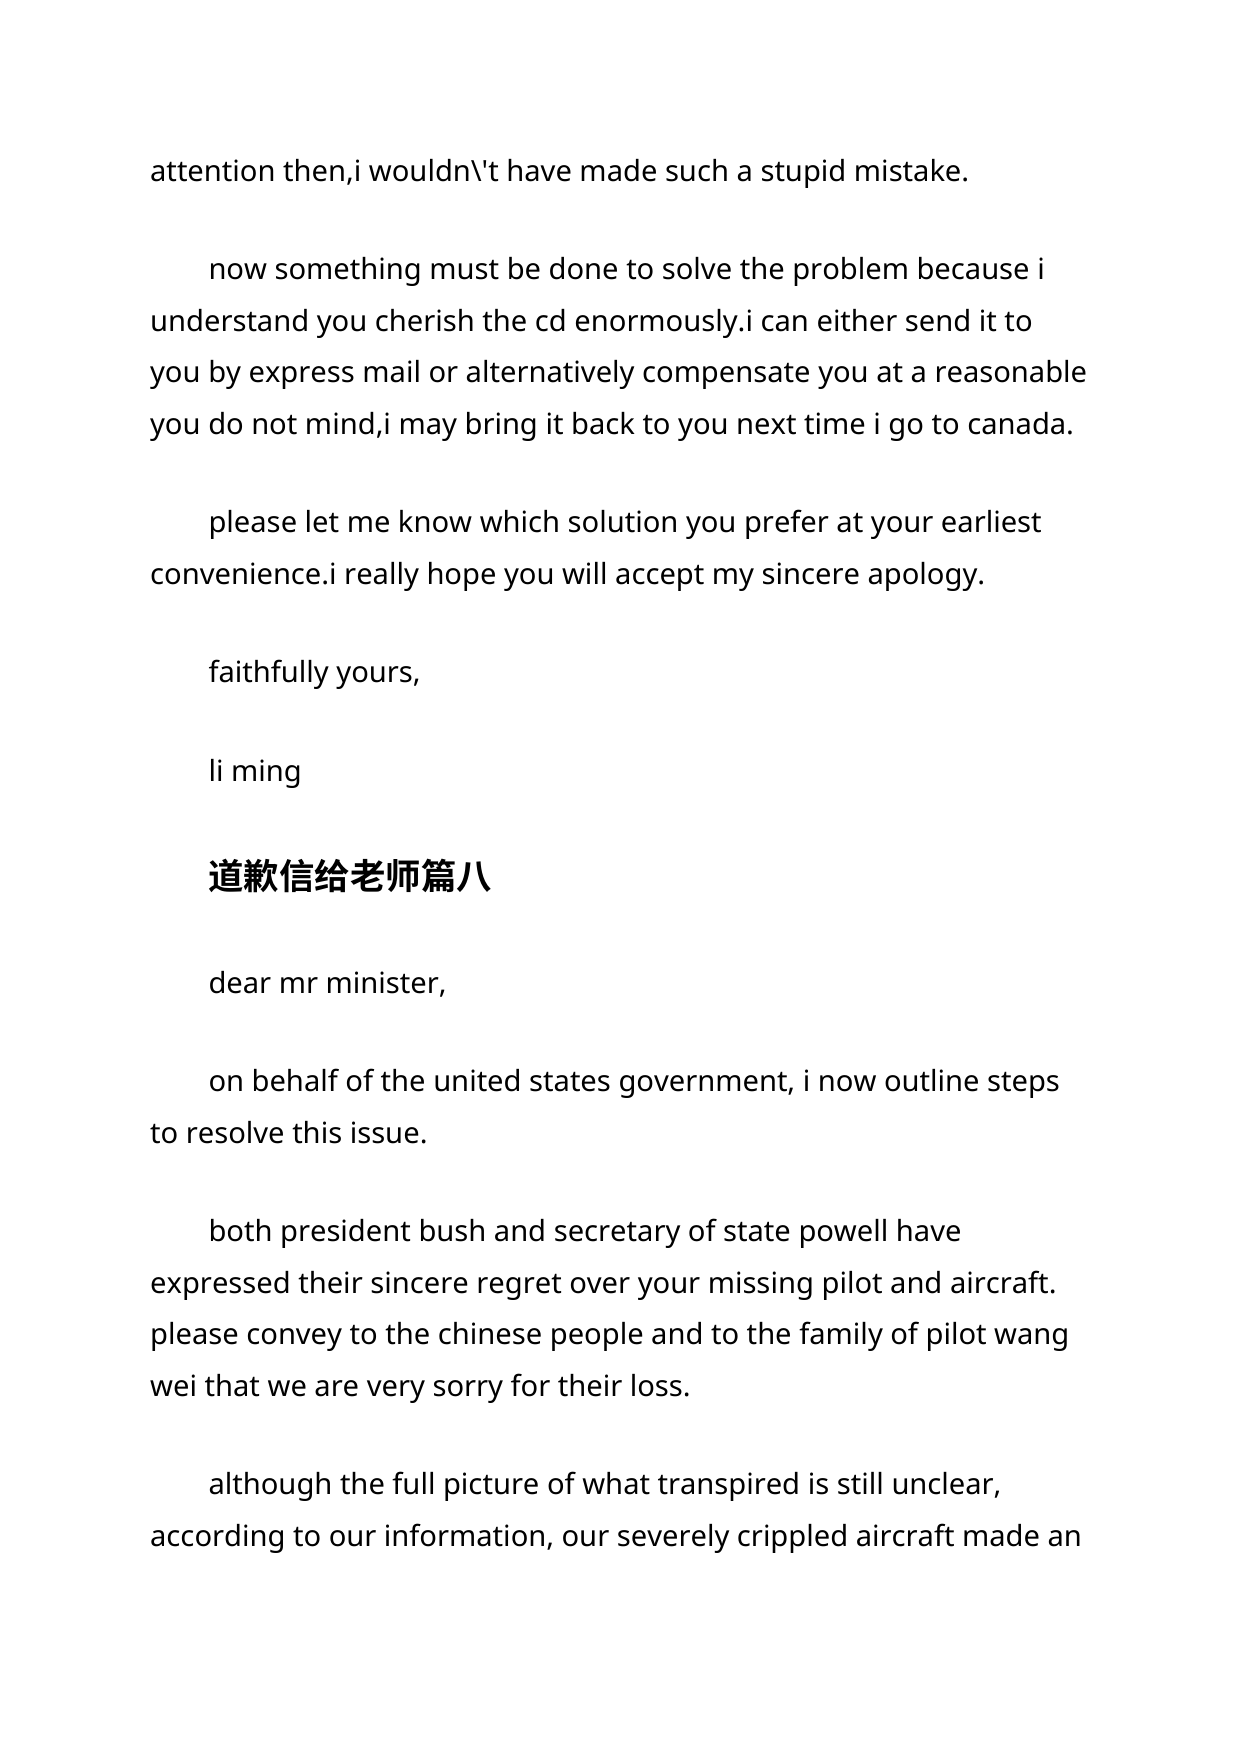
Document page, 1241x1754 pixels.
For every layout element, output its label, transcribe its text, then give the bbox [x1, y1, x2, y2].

text faithfully yours, [150, 652, 1090, 691]
text please let me know which solution you prefer at your earliest convenience.i really hope you will accept my sincere apology. [150, 502, 1090, 593]
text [150, 150, 1090, 190]
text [150, 1463, 1090, 1555]
text li ming [150, 750, 1090, 790]
text now something must be done to solve the problem because i understand you cherish the cd enormously.i can either send it to you by express mail or alternatively compensate you at a reasonable you do not mind,i may bring it back to you next time i go to canada. [150, 248, 1090, 443]
text both president bush and secretary of state powell have expressed their sincere regret over your missing pilot and aircraft. please convey to the chinese people and to the family of pilot wang wei that we are very sorry for their loss. [150, 1210, 1090, 1405]
text dear mr minister, [150, 962, 1090, 1002]
text on behalf of the united states government, i now outline steps to resolve this issue. [150, 1060, 1090, 1152]
text 道歉信给老师篇八 [150, 848, 1090, 900]
